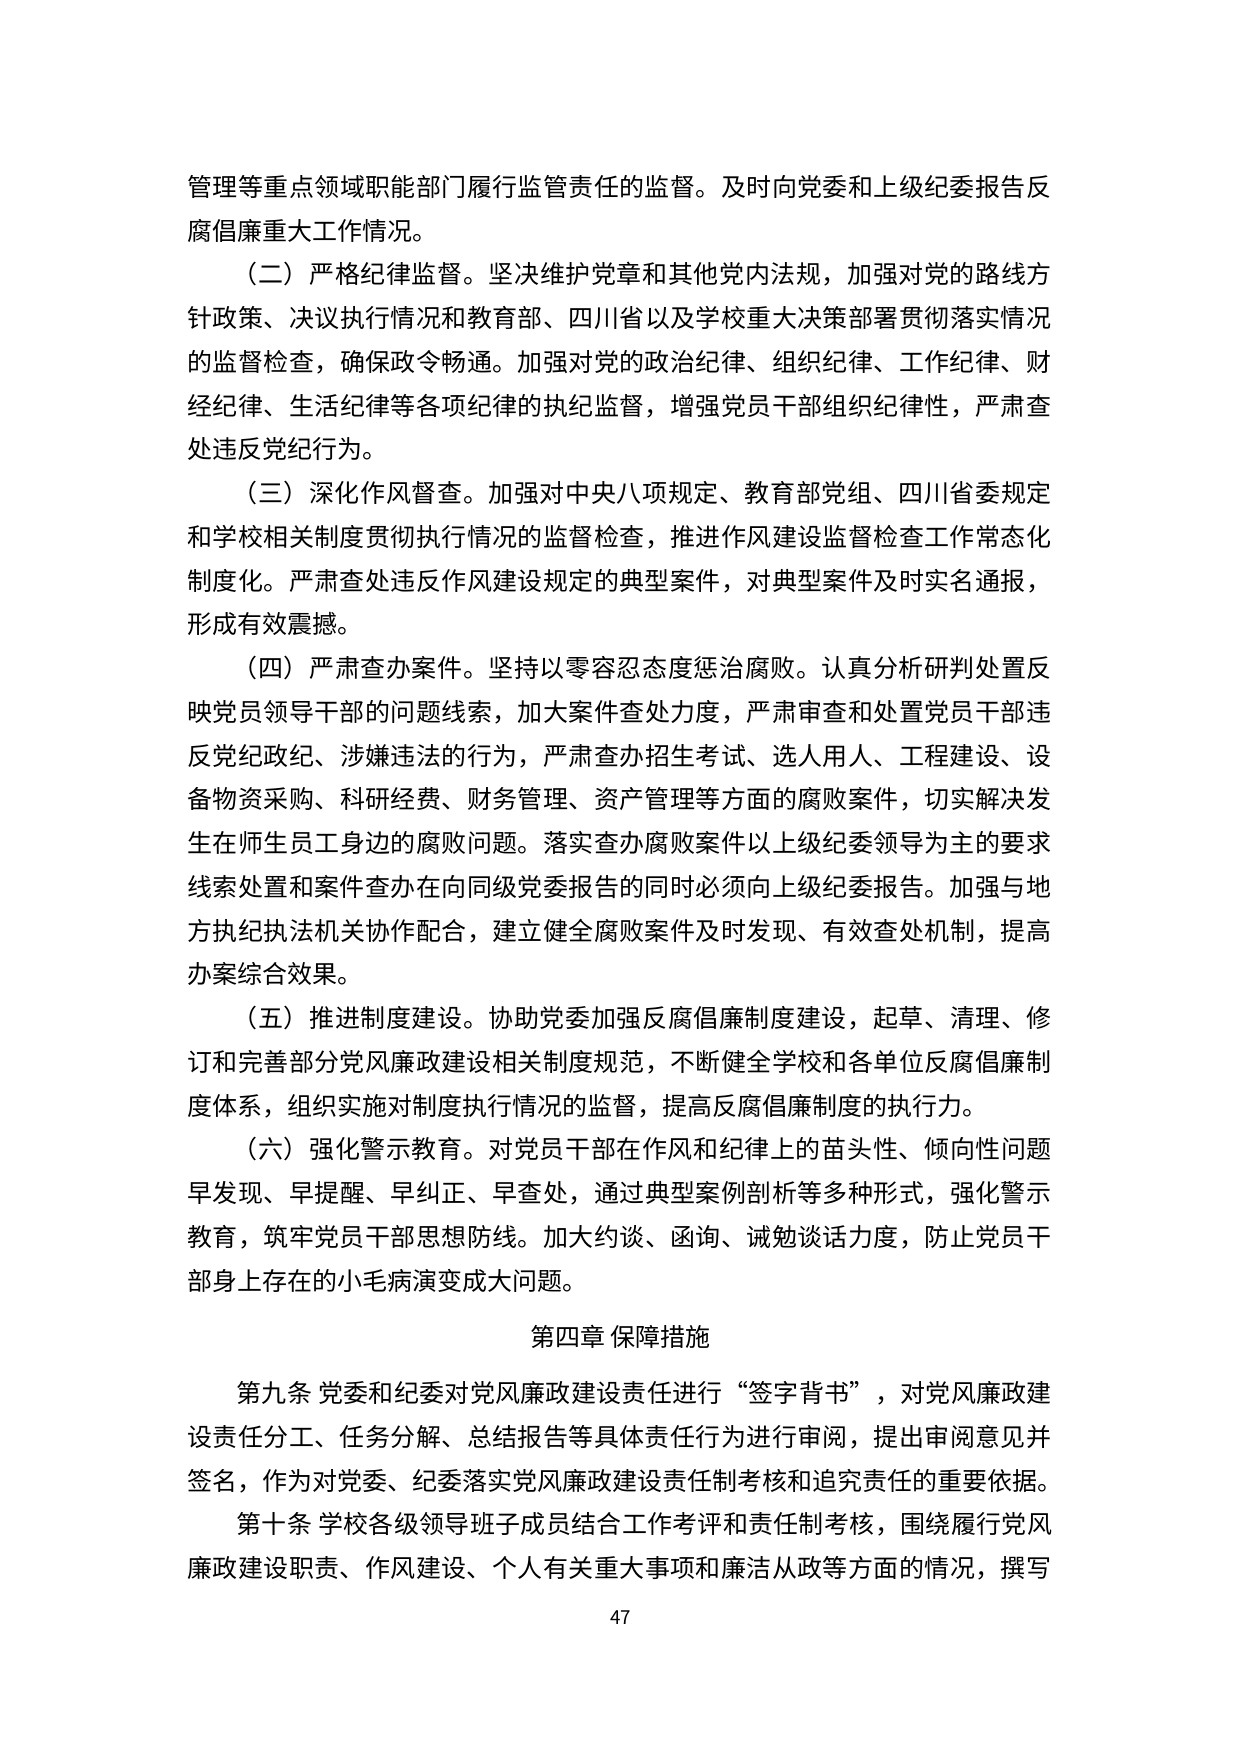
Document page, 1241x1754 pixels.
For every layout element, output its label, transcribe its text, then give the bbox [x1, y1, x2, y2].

text （四）严肃查办案件。坚持以零容忍态度惩治腐败。认真分析研判处置反映党员领导干部的问题线索，加大案件查处力度，严肃审查和处置党员干部违反党纪政纪、涉嫌违法的行为，严肃查办招生考试、选人用人、工程建设、设备物资采购、科研经费、财务管理、资产管理等方面的腐败案件，切实解决发生在师生员工身边的腐败问题。落实查办腐败案件以上级纪委领导为主的要求，线索处置和案件查办在向同级党委报告的同时必须向上级纪委报告。加强与地方执纪执法机关协作配合，建立健全腐败案件及时发现、有效查处机制，提高办案综合效果。 [187, 642, 1053, 992]
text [187, 1499, 1053, 1586]
text 第九条 党委和纪委对党风廉政建设责任进行“签字背书”，对党风廉政建设责任分工、任务分解、总结报告等具体责任行为进行审阅，提出审阅意见并签名，作为对党委、纪委落实党风廉政建设责任制考核和追究责任的重要依据。 [187, 1367, 1053, 1499]
text （二）严格纪律监督。坚决维护党章和其他党内法规，加强对党的路线方针政策、决议执行情况和教育部、四川省以及学校重大决策部署贯彻落实情况的监督检查，确保政令畅通。加强对党的政治纪律、组织纪律、工作纪律、财经纪律、生活纪律等各项纪律的执纪监督，增强党员干部组织纪律性，严肃查处违反党纪行为。 [187, 249, 1053, 467]
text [187, 161, 1053, 249]
text 第四章 保障措施 [187, 1311, 1053, 1355]
text （五）推进制度建设。协助党委加强反腐倡廉制度建设，起草、清理、修订和完善部分党风廉政建设相关制度规范，不断健全学校和各单位反腐倡廉制度体系，组织实施对制度执行情况的监督，提高反腐倡廉制度的执行力。 [187, 992, 1053, 1124]
text （三）深化作风督查。加强对中央八项规定、教育部党组、四川省委规定和学校相关制度贯彻执行情况的监督检查，推进作风建设监督检查工作常态化、制度化。严肃查处违反作风建设规定的典型案件，对典型案件及时实名通报，形成有效震撼。 [187, 467, 1053, 642]
text （六）强化警示教育。对党员干部在作风和纪律上的苗头性、倾向性问题早发现、早提醒、早纠正、早查处，通过典型案例剖析等多种形式，强化警示教育，筑牢党员干部思想防线。加大约谈、函询、诫勉谈话力度，防止党员干部身上存在的小毛病演变成大问题。 [187, 1124, 1053, 1299]
